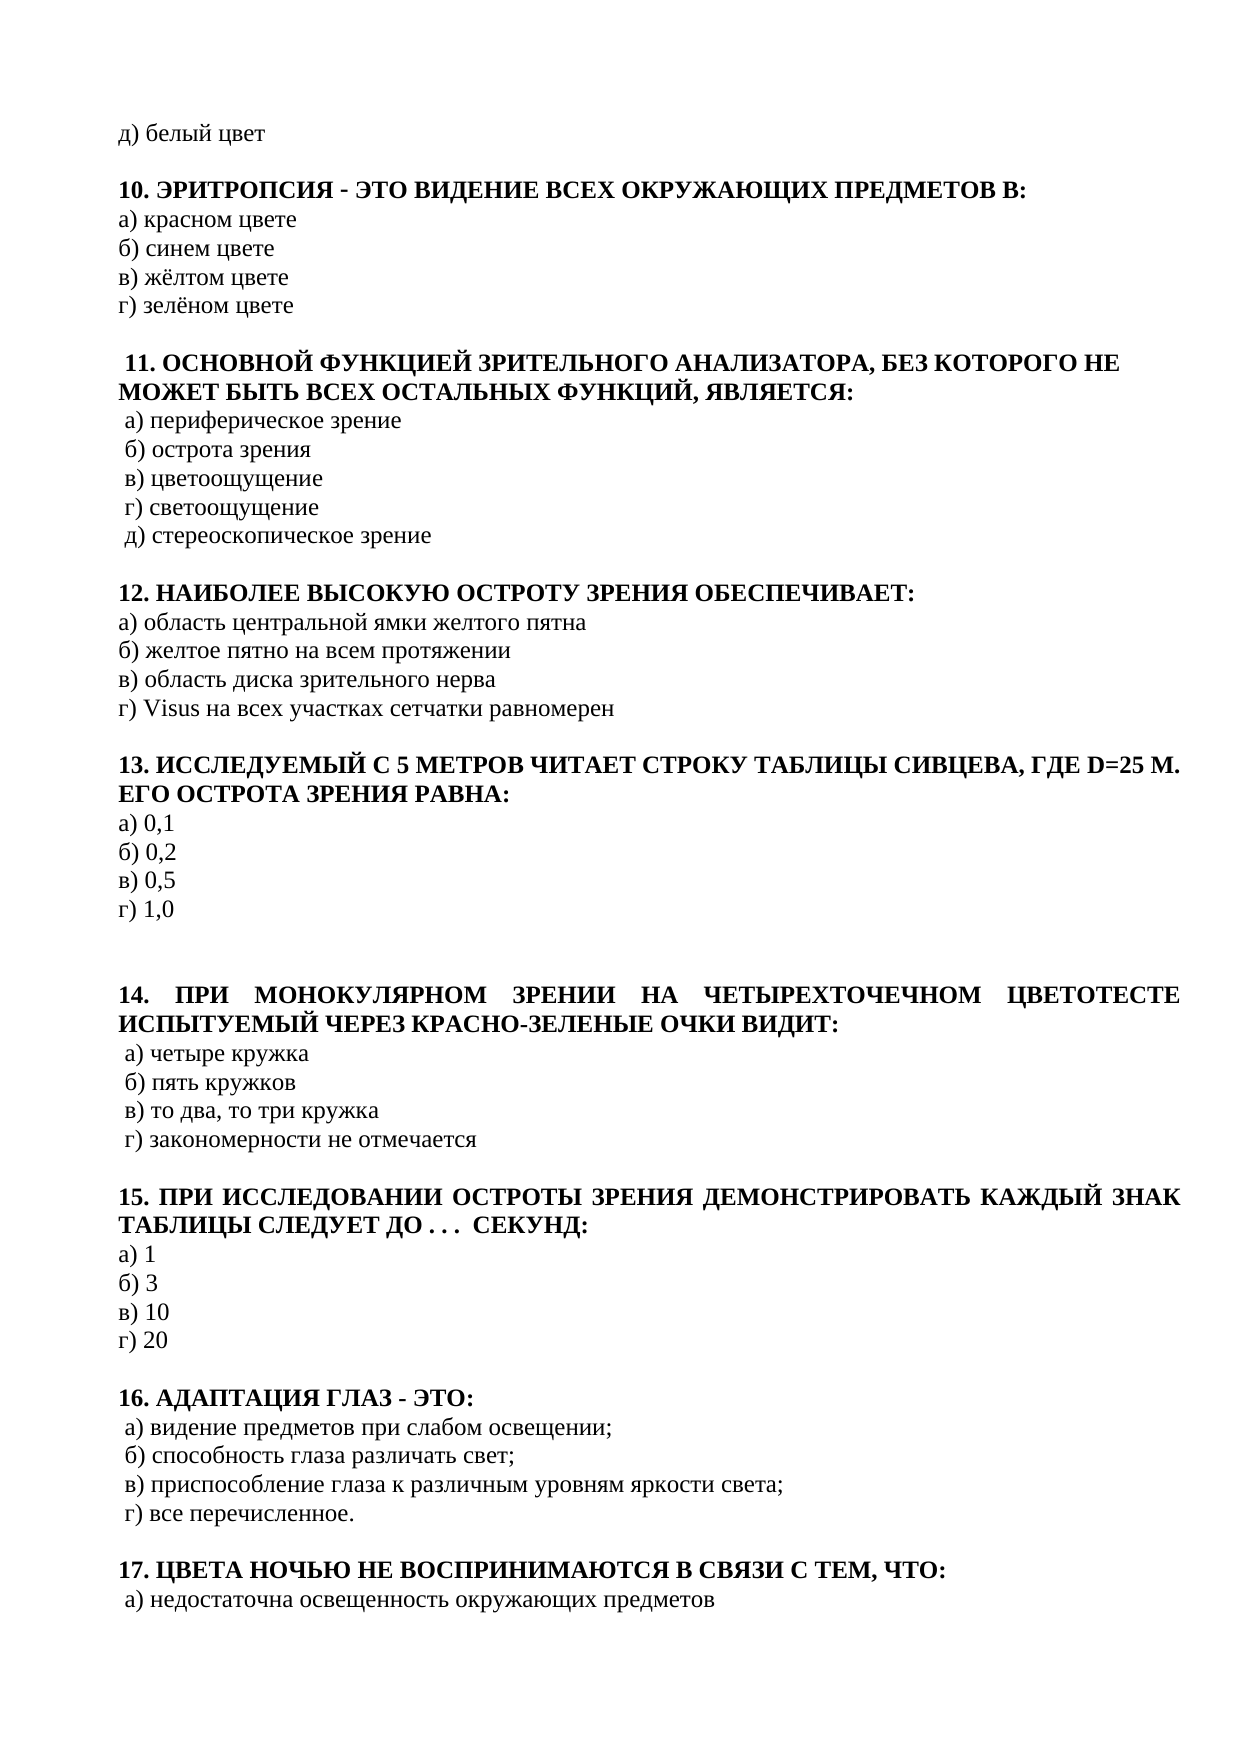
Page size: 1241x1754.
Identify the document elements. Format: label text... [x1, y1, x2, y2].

text 13. Исследуемый с 5 метров читает строку таблицы Сивцева, где d=25 м. Его острота зрения равна: [118, 751, 1181, 808]
text б) способность глаза различать свет; [118, 1441, 1181, 1469]
text г) Visus на всех участках сетчатки равномерен [118, 693, 1181, 722]
text в) приспособление глаза к различным уровням яркости света; [118, 1469, 1181, 1498]
text 15. При исследовании остроты зрения демонстрировать каждый знак таблицы следует до . . . секунд: [118, 1182, 1181, 1239]
text а) красном цвете [118, 204, 1181, 233]
text а) видение предметов при слабом освещении; [118, 1412, 1181, 1441]
text в) 10 [118, 1297, 1181, 1326]
text б) синем цвете [118, 233, 1181, 262]
text б) пять кружков [118, 1067, 1181, 1096]
text г) все перечисленное. [118, 1498, 1181, 1527]
text 10. Эритропсия - это видение всех окружающих предметов в: [118, 176, 1181, 204]
text г) 20 [118, 1326, 1181, 1354]
text г) светоощущение [118, 492, 1181, 521]
text 16. Адаптация глаз - это: [118, 1383, 1181, 1412]
text 14. При монокулярном зрении на четырехточечном цветотесте испытуемый через красно-зеленые очки видит: [118, 981, 1181, 1038]
text г) зелёном цвете [118, 291, 1181, 319]
text в) 0,5 [118, 866, 1181, 894]
text б) желтое пятно на всем протяжении [118, 636, 1181, 664]
text б) 3 [118, 1268, 1181, 1297]
text б) 0,2 [118, 837, 1181, 866]
text г) закономерности не отмечается [118, 1124, 1181, 1153]
text 17. Цвета ночью не воспринимаются в связи с тем, что: [118, 1556, 1181, 1584]
text а) 0,1 [118, 808, 1181, 837]
text д) стереоскопическое зрение [118, 521, 1181, 549]
text а) область центральной ямки желтого пятна [118, 607, 1181, 636]
text в) жёлтом цвете [118, 262, 1181, 291]
text 11. Основной функцией зрительного анализатора, без которого не может быть всех остальных функций, является: [118, 348, 1181, 406]
text а) четыре кружка [118, 1038, 1181, 1067]
text в) цветоощущение [118, 463, 1181, 492]
text в) область диска зрительного нерва [118, 664, 1181, 693]
text а) периферическое зрение [118, 406, 1181, 434]
text а) 1 [118, 1239, 1181, 1268]
text б) острота зрения [118, 434, 1181, 463]
text а) недостаточна освещенность окружающих предметов [118, 1584, 1181, 1613]
text в) то два, то три кружка [118, 1096, 1181, 1124]
text 12. Наиболее высокую остроту зрения обеспечивает: [118, 578, 1181, 607]
text г) 1,0 [118, 894, 1181, 923]
text д) белый цвет [118, 118, 1181, 147]
